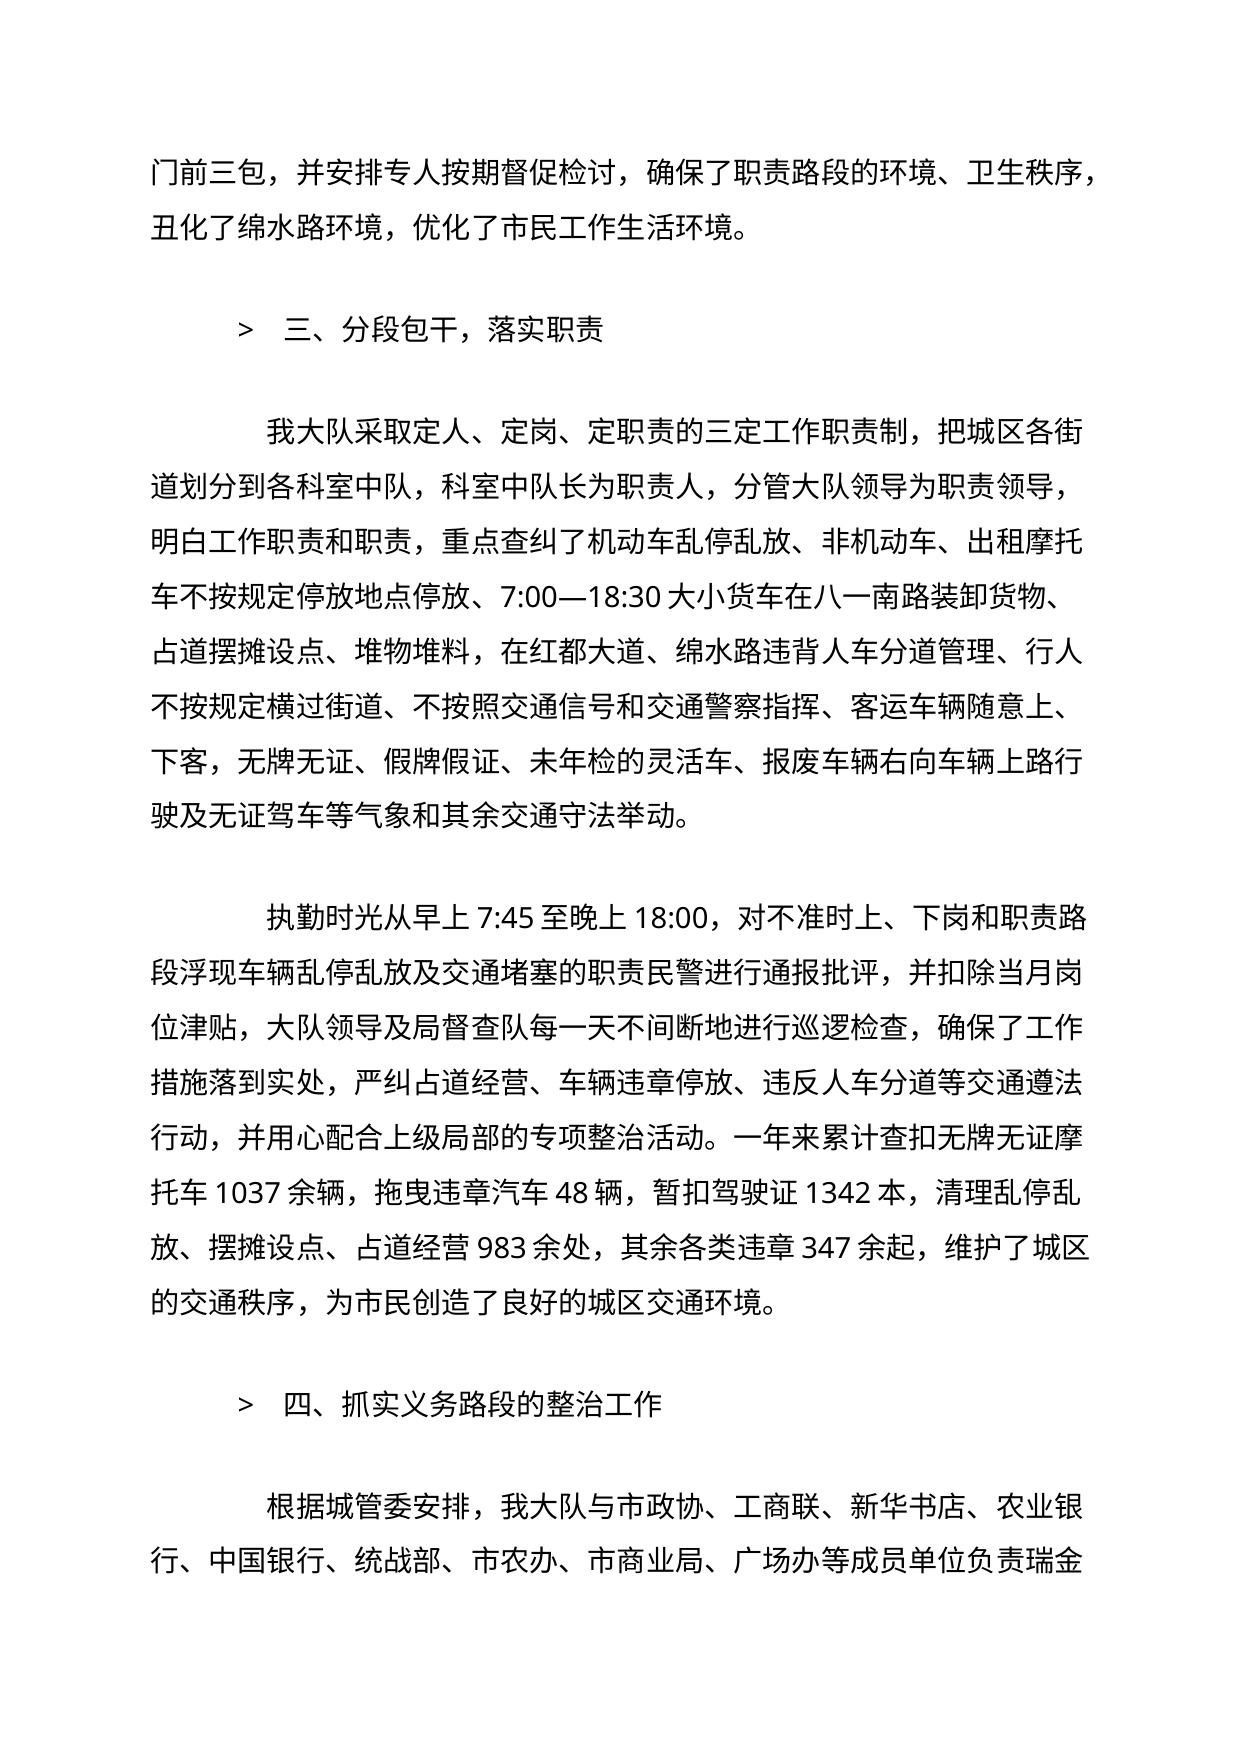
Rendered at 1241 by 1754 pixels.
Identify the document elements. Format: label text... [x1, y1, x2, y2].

text 我大队采取定人、定岗、定职责的三定工作职责制，把城区各街道划分到各科室中队，科室中队长为职责人，分管大队领导为职责领导，明白工作职责和职责，重点查纠了机动车乱停乱放、非机动车、出租摩托车不按规定停放地点停放、7:00―18:30大小货车在八一南路装卸货物、占道摆摊设点、堆物堆料，在红都大道、绵水路违背人车分道管理、行人不按规定横过街道、不按照交通信号和交通警察指挥、客运车辆随意上、下客，无牌无证、假牌假证、未年检的灵活车、报废车辆右向车辆上路行驶及无证驾车等气象和其余交通守法举动。 [150, 409, 1090, 835]
text > 四、抓实义务路段的整治工作 [150, 1381, 1090, 1423]
text 执勤时光从早上7:45至晚上18:00，对不准时上、下岗和职责路段浮现车辆乱停乱放及交通堵塞的职责民警进行通报批评，并扣除当月岗位津贴，大队领导及局督查队每一天不间断地进行巡逻检查，确保了工作措施落到实处，严纠占道经营、车辆违章停放、违反人车分道等交通遵法行动，并用心配合上级局部的专项整治活动。一年来累计查扣无牌无证摩托车1037余辆，拖曳违章汽车48辆，暂扣驾驶证1342本，清理乱停乱放、摆摊设点、占道经营983余处，其余各类违章347余起，维护了城区的交通秩序，为市民创造了良好的城区交通环境。 [150, 895, 1090, 1322]
text > 三、分段包干，落实职责 [150, 307, 1090, 349]
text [150, 1483, 1090, 1580]
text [150, 150, 1090, 247]
